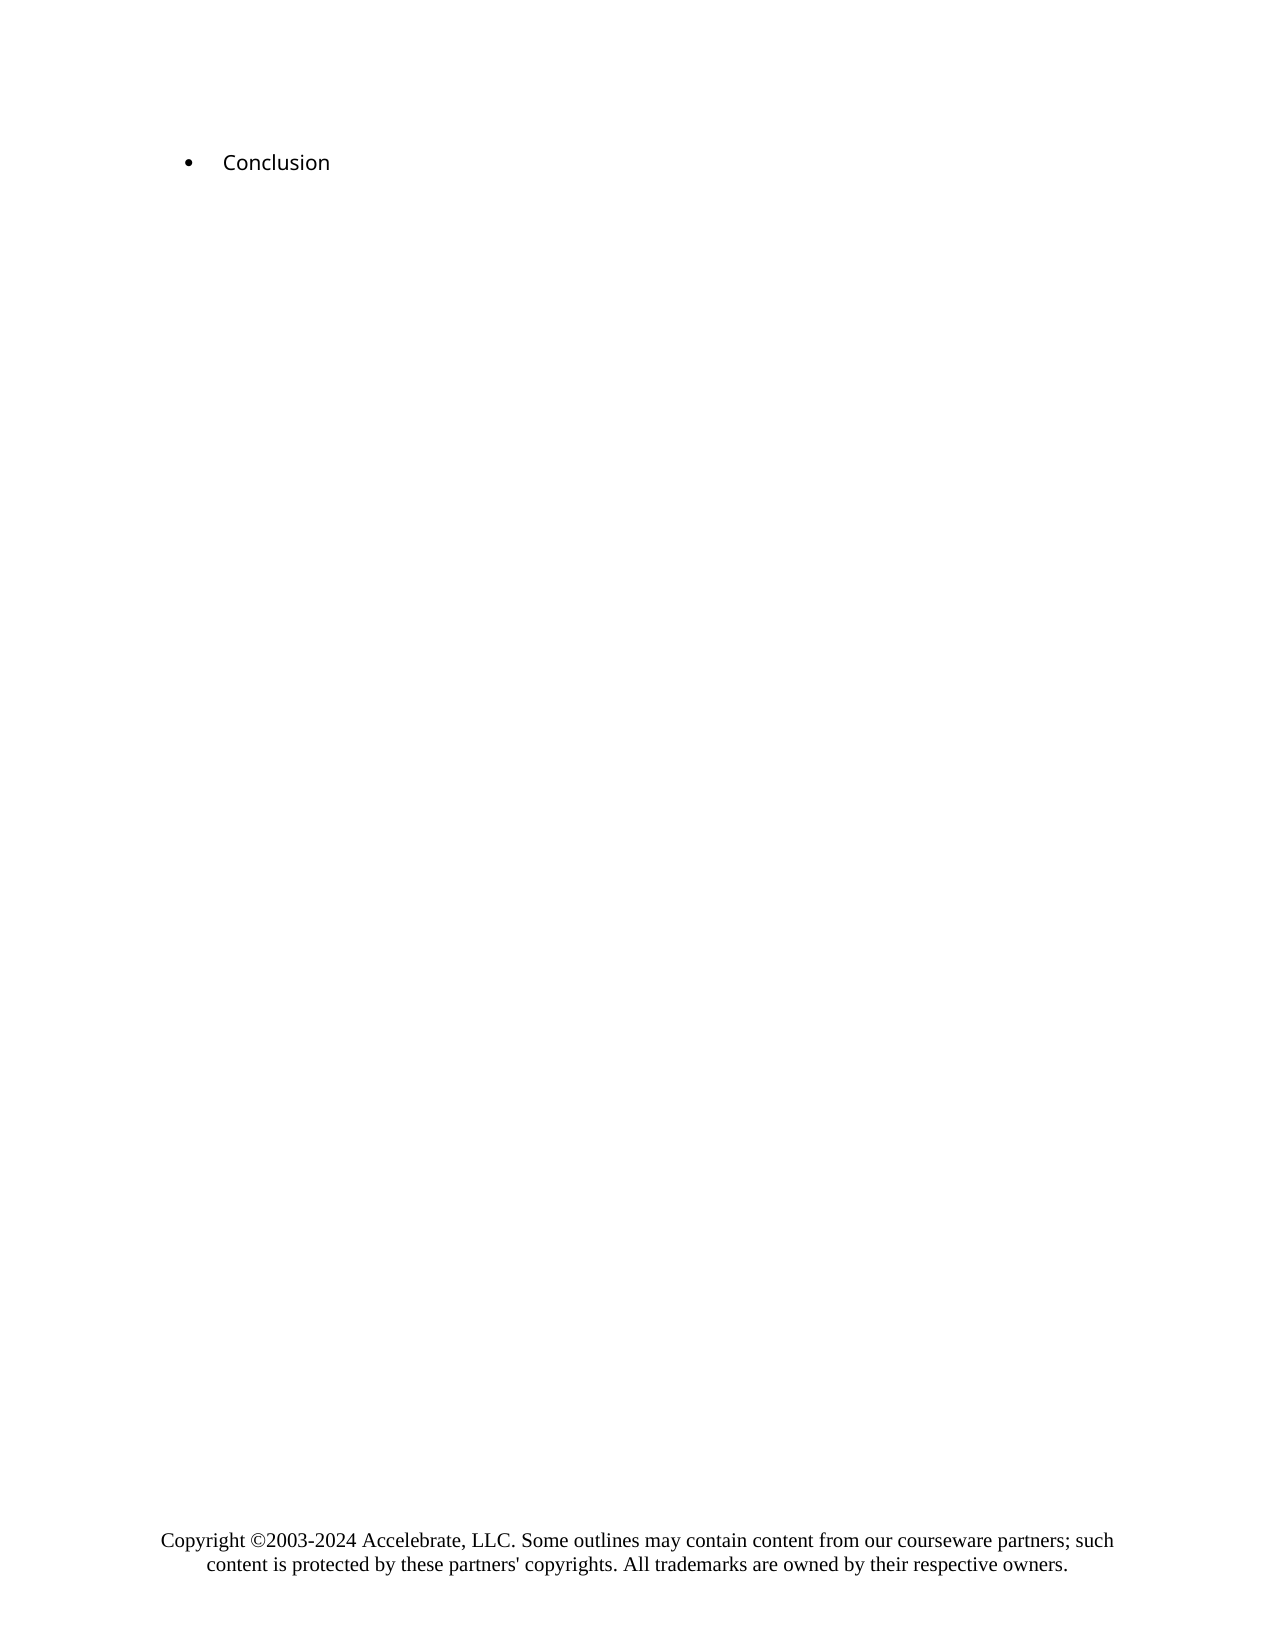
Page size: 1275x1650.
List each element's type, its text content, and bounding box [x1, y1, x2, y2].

list Conclusion [185, 148, 1127, 176]
